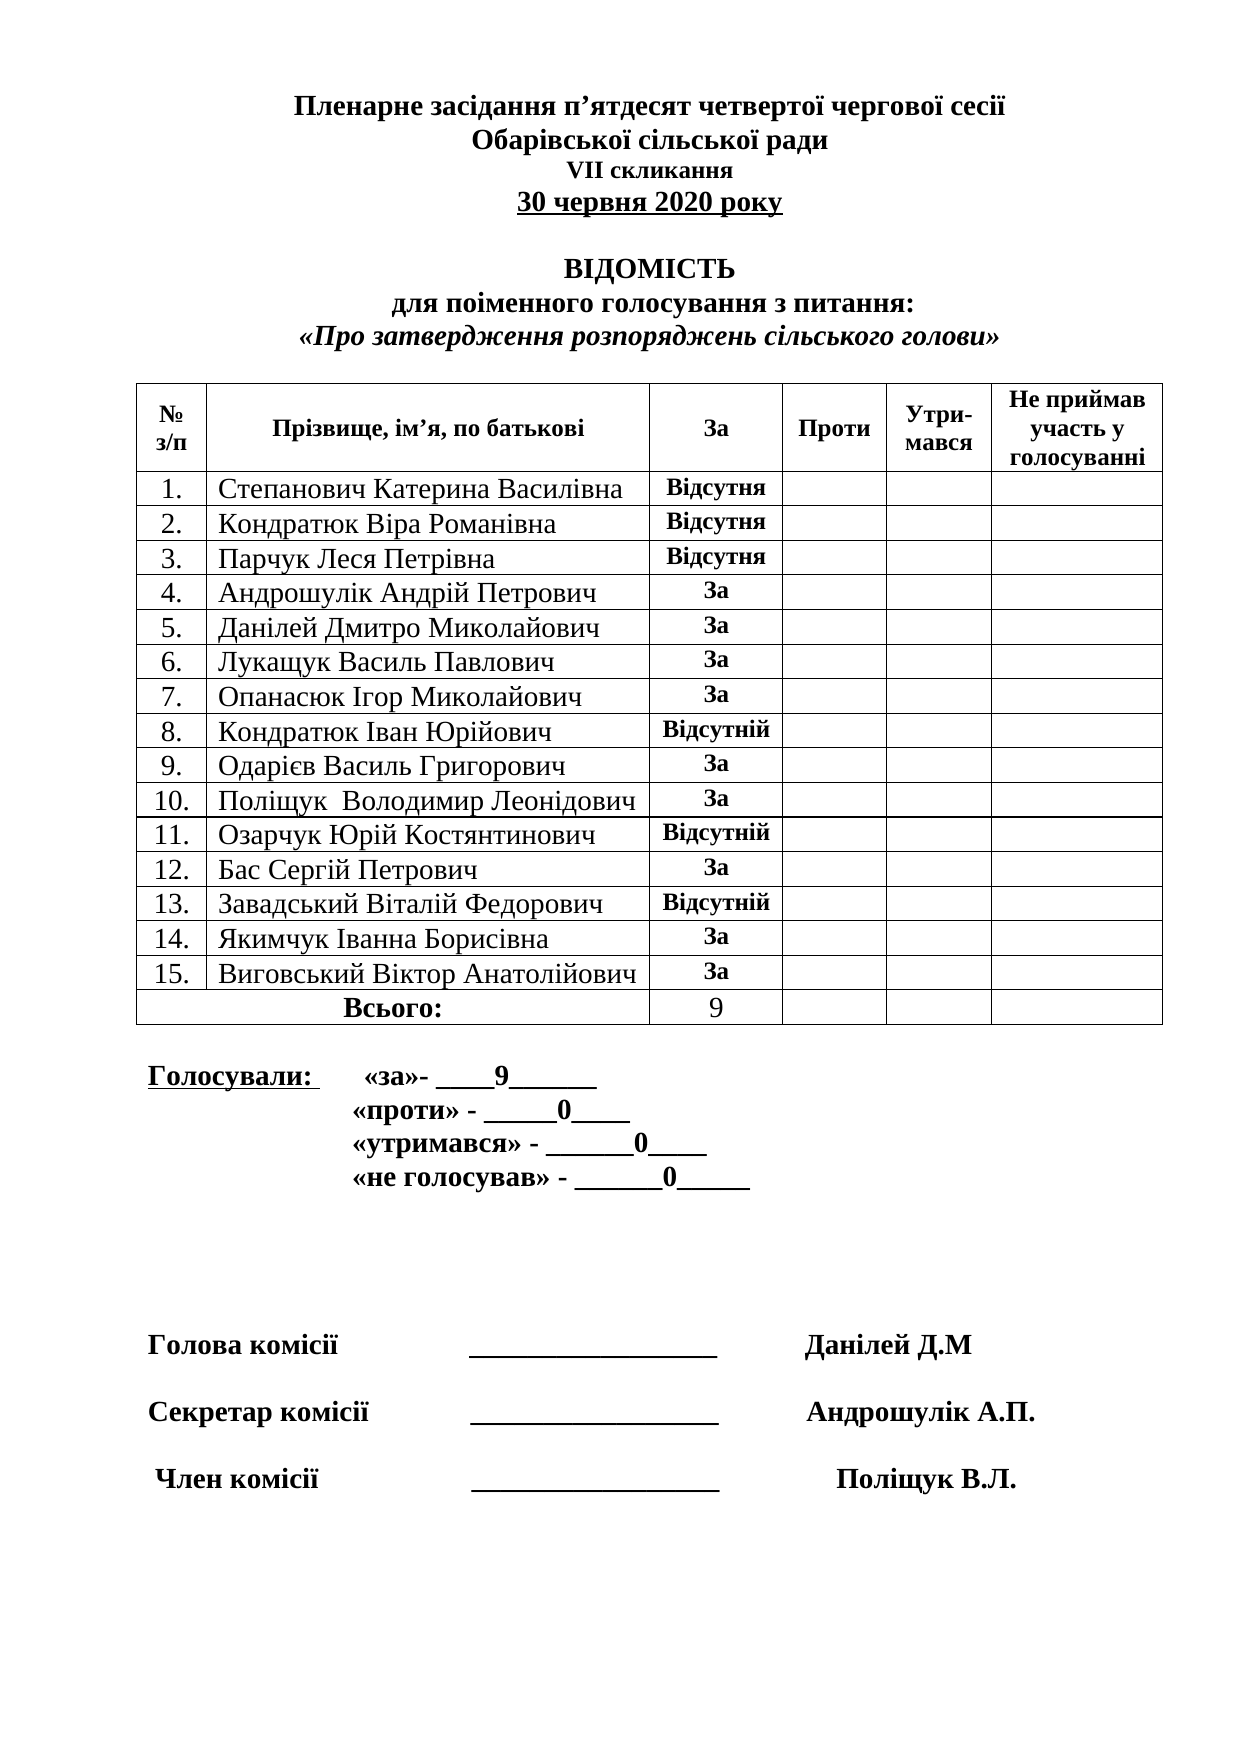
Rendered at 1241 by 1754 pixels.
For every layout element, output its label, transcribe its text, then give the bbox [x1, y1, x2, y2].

table_cell Відсутня [650, 506, 782, 540]
table_cell Кондратюк Віра Романівна [207, 506, 649, 540]
table_cell [992, 956, 1162, 989]
table_cell [887, 610, 991, 643]
table_cell [887, 852, 991, 886]
table_cell [783, 506, 886, 540]
table_cell [887, 541, 991, 574]
table_cell [887, 714, 991, 747]
table_cell За [650, 610, 782, 643]
table_cell За [650, 679, 782, 713]
table_cell [887, 956, 991, 989]
table_cell [783, 887, 886, 920]
table_cell 3. [137, 541, 206, 574]
table_cell Відсутня [650, 541, 782, 574]
table_cell 10. [137, 783, 206, 816]
table_cell Якимчук Іванна Борисівна [207, 921, 649, 955]
table_cell [992, 541, 1162, 574]
table_cell [992, 748, 1162, 782]
table_cell Лукащук Василь Павлович [207, 645, 649, 678]
table_cell [992, 714, 1162, 747]
text «Про затвердження розпоряджень сільського голови» [148, 318, 1152, 352]
table_cell За [650, 921, 782, 955]
table_cell [783, 921, 886, 955]
table_cell [887, 748, 991, 782]
table_cell [783, 541, 886, 574]
table_cell Виговський Віктор Анатолійович [207, 956, 649, 989]
text VII скликання [148, 156, 1152, 184]
table_header Проти [783, 384, 886, 471]
table_cell 6. [137, 645, 206, 678]
table_header Утри-мався [887, 384, 991, 471]
table_cell [783, 748, 886, 782]
table_cell [783, 956, 886, 989]
table_cell 14. [137, 921, 206, 955]
table_cell За [650, 956, 782, 989]
table_cell Парчук Леся Петрівна [207, 541, 649, 574]
table_cell 9 [650, 990, 782, 1024]
table_cell За [650, 645, 782, 678]
table_cell Бас Сергій Петрович [207, 852, 649, 886]
table_cell 15. [137, 956, 206, 989]
table_cell [783, 818, 886, 851]
table_cell [783, 610, 886, 643]
text «утримався» - ______0____ [148, 1126, 1152, 1159]
table_cell [887, 990, 991, 1024]
table_cell [887, 818, 991, 851]
table_cell 13. [137, 887, 206, 920]
table_cell За [650, 852, 782, 886]
table_cell [992, 575, 1162, 609]
table_cell [887, 783, 991, 816]
table_cell За [650, 783, 782, 816]
table_cell [783, 645, 886, 678]
table_cell Опанасюк Ігор Миколайович [207, 679, 649, 713]
table_cell [992, 506, 1162, 540]
table_cell [992, 921, 1162, 955]
table_cell 12. [137, 852, 206, 886]
table_cell [992, 645, 1162, 678]
table_cell Відсутня [650, 472, 782, 505]
table_cell 1. [137, 472, 206, 505]
table_cell [783, 679, 886, 713]
table_cell Степанович Катерина Василівна [207, 472, 649, 505]
table_cell [783, 714, 886, 747]
table_cell Андрошулік Андрій Петрович [207, 575, 649, 609]
table_header № з/п [137, 384, 206, 471]
table_header Прізвище, ім’я, по батькові [207, 384, 649, 471]
table_cell Відсутній [650, 714, 782, 747]
table_cell [783, 472, 886, 505]
text Пленарне засідання п’ятдесят четвертої чергової сесії [148, 88, 1152, 122]
text Голосували: «за»- ____9______ [148, 1058, 1152, 1092]
text Секретар комісії _________________ Андрошулік А.П. [148, 1394, 1152, 1427]
table_cell Відсутній [650, 887, 782, 920]
table_cell [992, 610, 1162, 643]
text Обарівської сільської ради [148, 122, 1152, 156]
table_cell [783, 783, 886, 816]
table_cell За [650, 748, 782, 782]
table_cell 9. [137, 748, 206, 782]
table_cell [783, 852, 886, 886]
table_cell Всього: [137, 990, 649, 1024]
table_cell Відсутній [650, 818, 782, 851]
table_cell Поліщук Володимир Леонідович [207, 783, 649, 816]
table_cell 5. [137, 610, 206, 643]
table_cell [887, 887, 991, 920]
table_cell 2. [137, 506, 206, 540]
text «проти» - _____0____ [148, 1092, 1152, 1126]
table_cell [887, 645, 991, 678]
table_cell [992, 783, 1162, 816]
table_cell Данілей Дмитро Миколайович [207, 610, 649, 643]
table_cell [887, 679, 991, 713]
text Член комісії _________________ Поліщук В.Л. [148, 1461, 1152, 1494]
table_cell Кондратюк Іван Юрійович [207, 714, 649, 747]
table_cell [783, 575, 886, 609]
text 30 червня 2020 року [148, 184, 1152, 218]
table_header Не приймав участь у голосуванні [992, 384, 1162, 471]
table_cell Озарчук Юрій Костянтинович [207, 818, 649, 851]
text «не голосував» - ______0_____ [148, 1159, 1152, 1193]
table_cell [783, 990, 886, 1024]
table_cell [887, 506, 991, 540]
table_cell [992, 679, 1162, 713]
text для поіменного голосування з питання: [148, 285, 1152, 318]
table_cell [992, 852, 1162, 886]
table_cell Одарієв Василь Григорович [207, 748, 649, 782]
table_cell За [650, 575, 782, 609]
table_cell 8. [137, 714, 206, 747]
text ВІДОМІСТЬ [148, 251, 1152, 285]
table_cell [992, 887, 1162, 920]
table_cell [992, 472, 1162, 505]
table_cell [887, 575, 991, 609]
table_cell [887, 921, 991, 955]
table_cell Завадський Віталій Федорович [207, 887, 649, 920]
text Голова комісії _________________ Данілей Д.М [148, 1327, 1152, 1360]
table_cell 11. [137, 818, 206, 851]
table_cell [992, 818, 1162, 851]
table_cell [992, 990, 1162, 1024]
table_cell [887, 472, 991, 505]
table_cell 7. [137, 679, 206, 713]
table_cell 4. [137, 575, 206, 609]
table_header За [650, 384, 782, 471]
